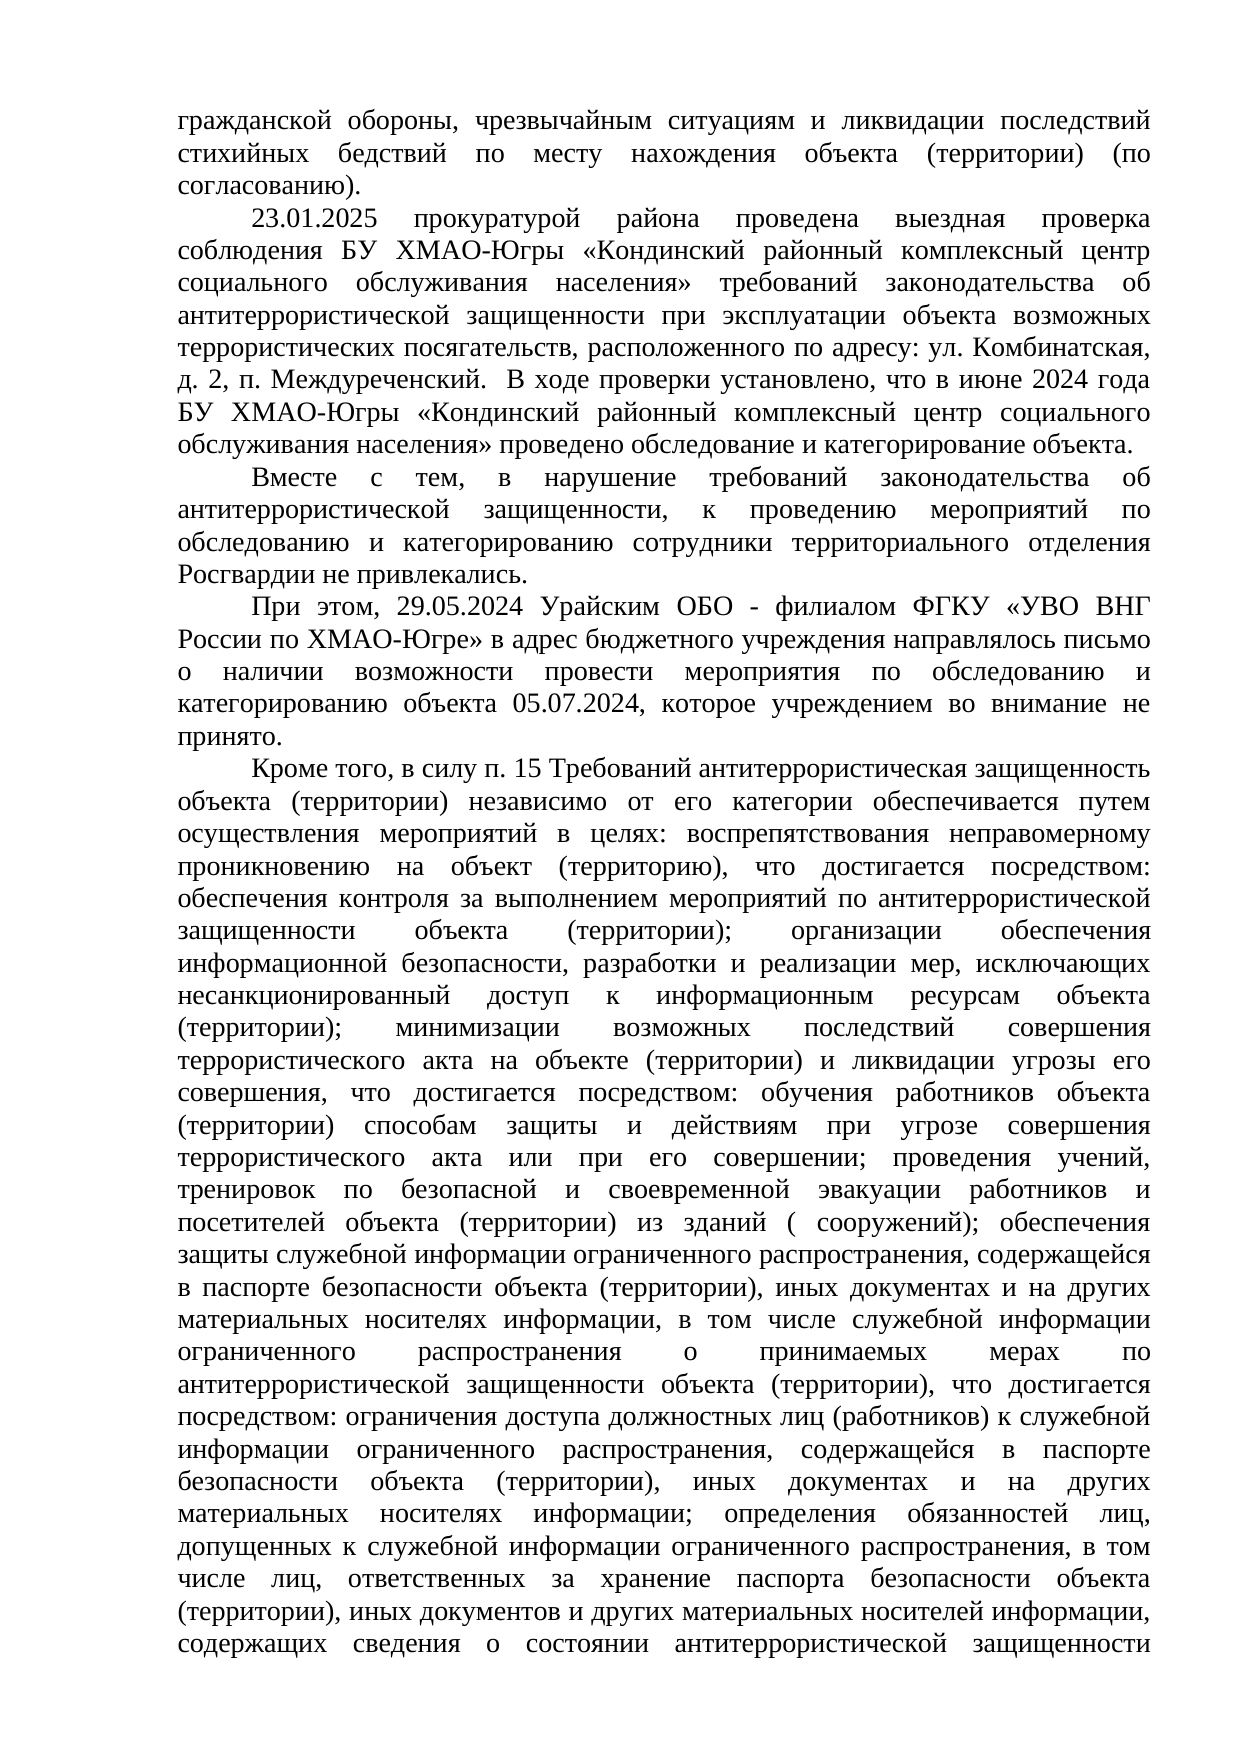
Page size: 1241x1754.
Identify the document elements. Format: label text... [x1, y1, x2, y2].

text 23.01.2025 прокуратурой района проведена выездная проверка соблюдения БУ ХМАО-Югры «Кондинский районный комплексный центр социального обслуживания населения» требований законодательства об антитеррористической защищенности при эксплуатации объекта возможных террористических посягательств, расположенного по адресу: ул. Комбинатская, д. 2, п. Междуреченский. В ходе проверки установлено, что в июне 2024 года БУ ХМАО-Югры «Кондинский районный комплексный центр социального обслуживания населения» проведено обследование и категорирование объекта. [177, 201, 1152, 460]
text Вместе с тем, в нарушение требований законодательства об антитеррористической защищенности, к проведению мероприятий по обследованию и категорированию сотрудники территориального отделения Росгвардии не привлекались. [177, 460, 1152, 589]
text При этом, 29.05.2024 Урайским ОБО - филиалом ФГКУ «УВО ВНГ России по ХМАО-Югре» в адрес бюджетного учреждения направлялось письмо о наличии возможности провести мероприятия по обследованию и категорированию объекта 05.07.2024, которое учреждением во внимание не принято. [177, 589, 1152, 751]
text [177, 751, 1152, 1658]
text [177, 103, 1152, 201]
